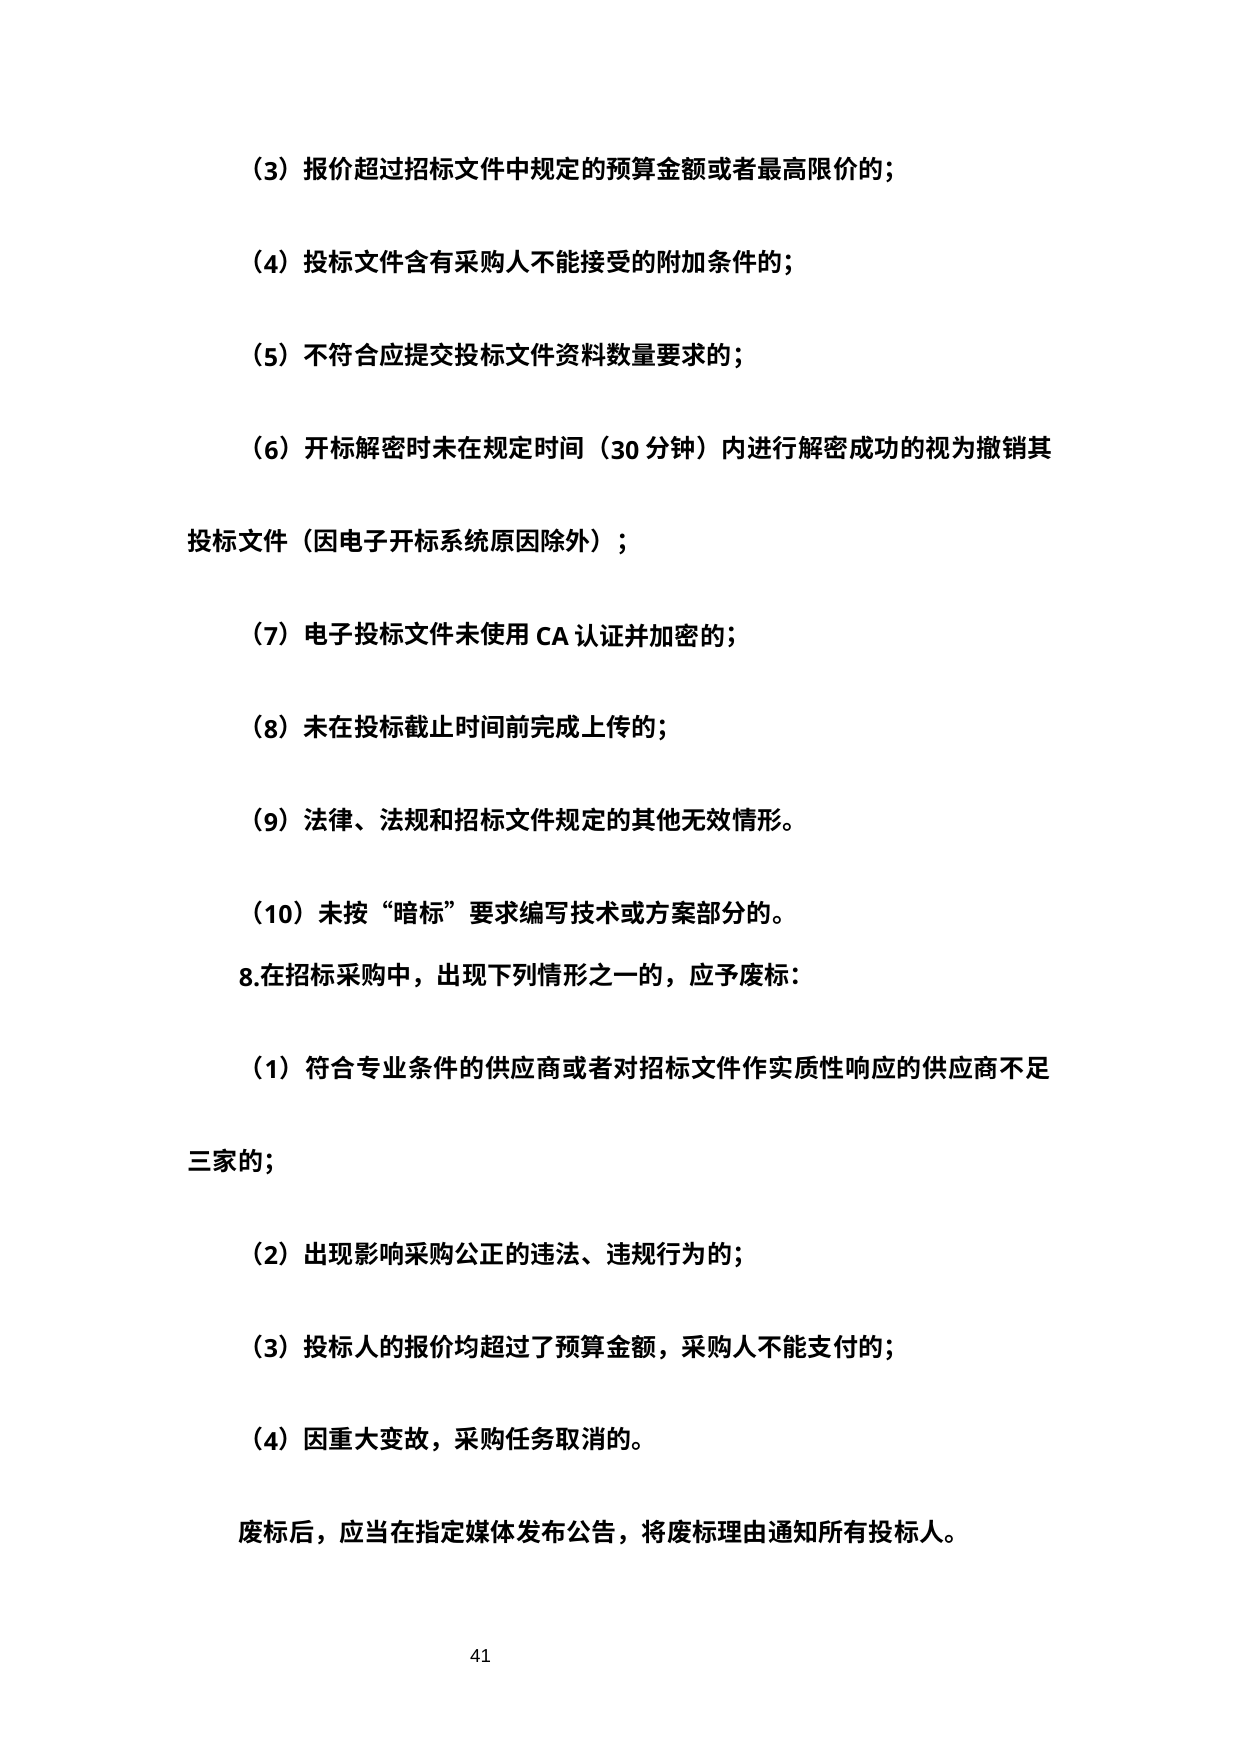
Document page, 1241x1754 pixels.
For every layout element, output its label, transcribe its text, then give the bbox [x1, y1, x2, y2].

text （9）法律、法规和招标文件规定的其他无效情形。 [187, 800, 1053, 862]
text 废标后，应当在指定媒体发布公告，将废标理由通知所有投标人。 [187, 1513, 1053, 1575]
text （4）投标文件含有采购人不能接受的附加条件的； [187, 243, 1053, 305]
text （3）报价超过招标文件中规定的预算金额或者最高限价的； [187, 150, 1053, 212]
text （6）开标解密时未在规定时间（30分钟）内进行解密成功的视为撤销其投标文件（因电子开标系统原因除外）； [187, 429, 1053, 584]
text （8）未在投标截止时间前完成上传的； [187, 707, 1053, 769]
text （5）不符合应提交投标文件资料数量要求的； [187, 336, 1053, 398]
text （7）电子投标文件未使用CA认证并加密的； [187, 614, 1053, 677]
text （3）投标人的报价均超过了预算金额，采购人不能支付的； [187, 1327, 1053, 1389]
text （2）出现影响采购公正的违法、违规行为的； [187, 1234, 1053, 1296]
text （4）因重大变故，采购任务取消的。 [187, 1420, 1053, 1482]
text （1）符合专业条件的供应商或者对招标文件作实质性响应的供应商不足三家的； [187, 1048, 1053, 1203]
text （10）未按“暗标”要求编写技术或方案部分的。 [187, 893, 1053, 955]
text 8.在招标采购中，出现下列情形之一的，应予废标： [187, 955, 1053, 1017]
